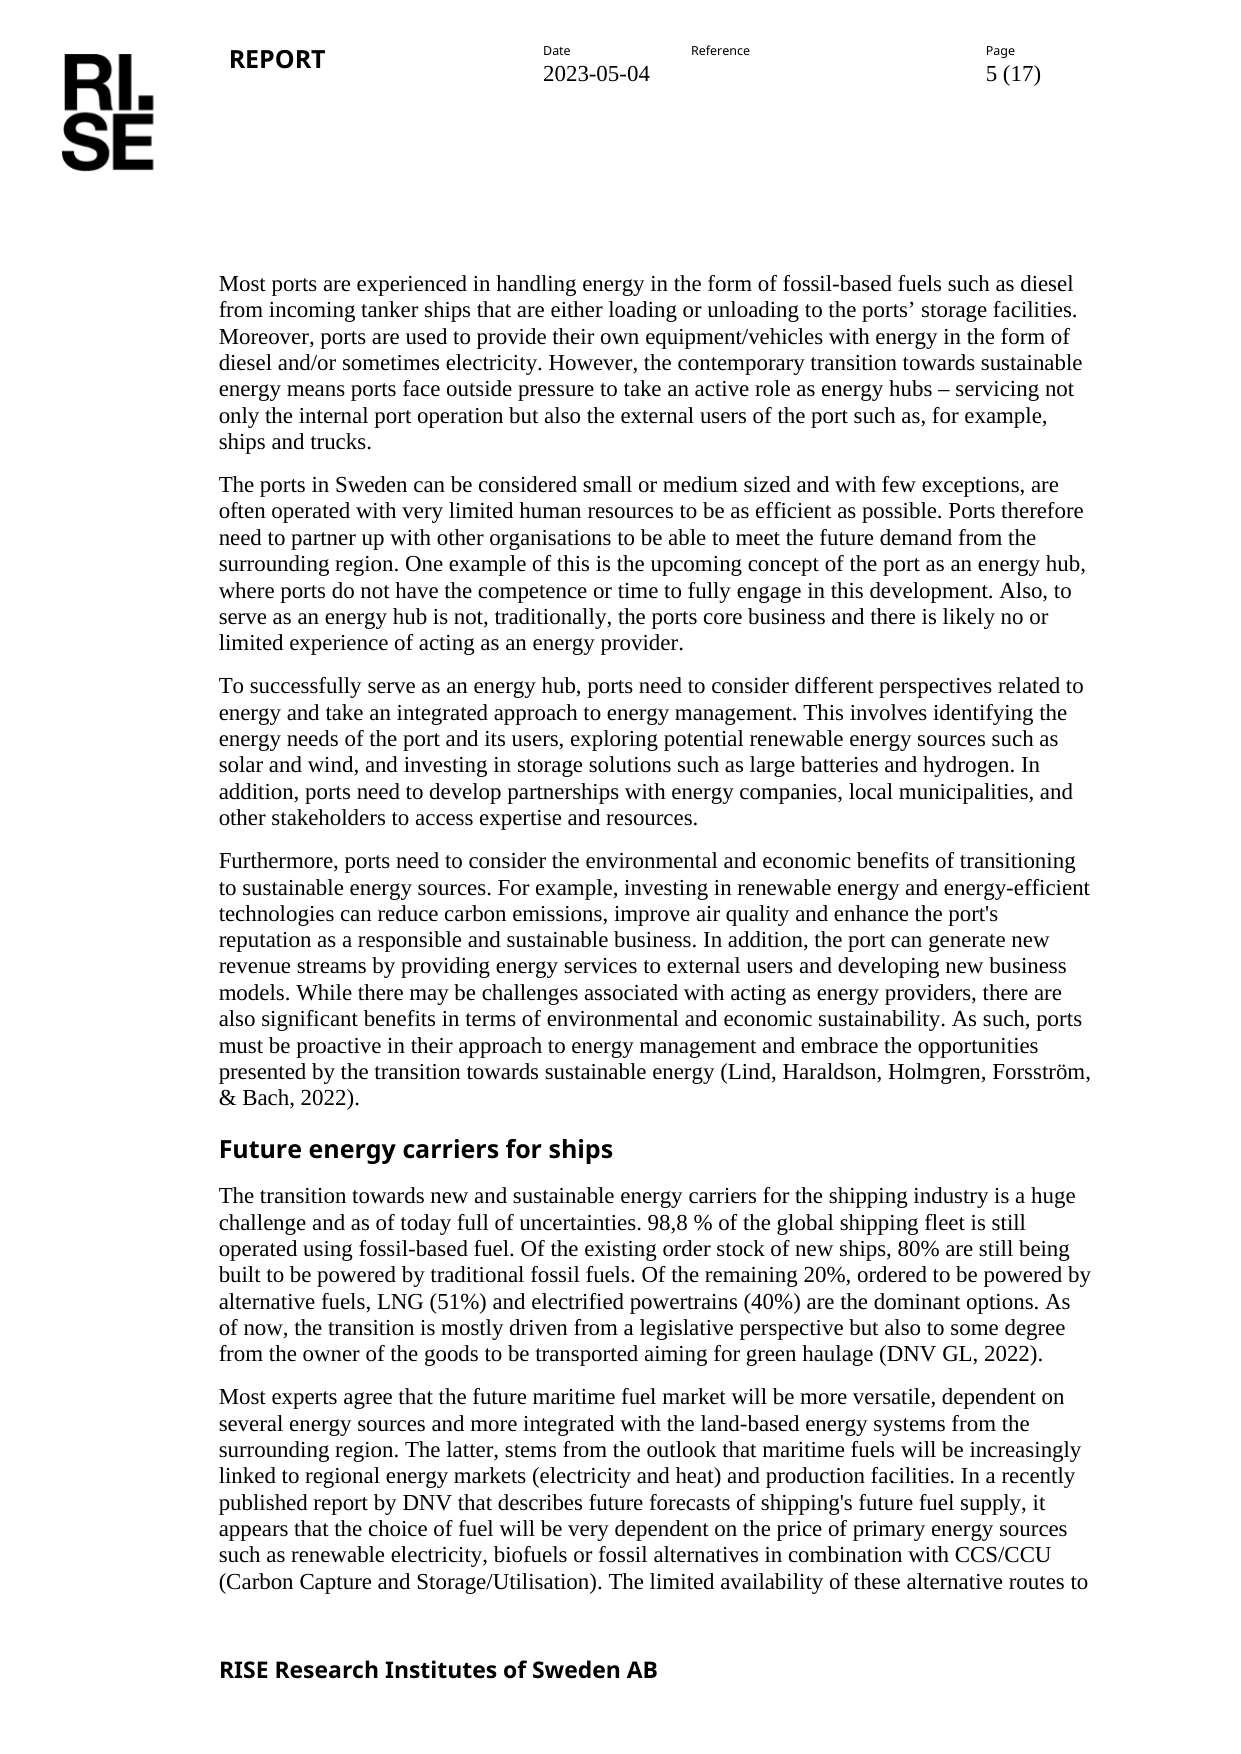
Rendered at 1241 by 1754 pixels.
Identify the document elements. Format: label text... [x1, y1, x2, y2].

text The ports in Sweden can be considered small or medium sized and with few exceptions, are often operated with very limited human resources to be as efficient as possible. Ports therefore need to partner up with other organisations to be able to meet the future demand from the surrounding region. One example of this is the upcoming concept of the port as an energy hub, where ports do not have the competence or time to fully engage in this development. Also, to serve as an energy hub is not, traditionally, the ports core business and there is likely no or limited experience of acting as an energy provider. [218, 471, 1092, 656]
picture [56, 41, 213, 198]
text The transition towards new and sustainable energy carriers for the shipping industry is a huge challenge and as of today full of uncertainties. 98,8 % of the global shipping fleet is still operated using fossil-based fuel. Of the existing order stock of new ships, 80% are still being built to be powered by traditional fossil fuels. Of the remaining 20%, ordered to be powered by alternative fuels, LNG (51%) and electrified powertrains (40%) are the dominant options. As of now, the transition is mostly driven from a legislative perspective but also to some degree from the owner of the goods to be transported aiming for green haulage (DNV GL, 2022). [218, 1182, 1092, 1367]
text To successfully serve as an energy hub, ports need to consider different perspectives related to energy and take an integrated approach to energy management. This involves identifying the energy needs of the port and its users, exploring potential renewable energy sources such as solar and wind, and investing in storage solutions such as large batteries and hydrogen. In addition, ports need to develop partnerships with energy companies, local municipalities, and other stakeholders to access expertise and resources. [218, 672, 1092, 831]
text Most ports are experienced in handling energy in the form of fossil-based fuels such as diesel from incoming tanker ships that are either loading or unloading to the ports’ storage facilities. Moreover, ports are used to provide their own equipment/vehicles with energy in the form of diesel and/or sometimes electricity. However, the contemporary transition towards sustainable energy means ports face outside pressure to take an active role as energy hubs – servicing not only the internal port operation but also the external users of the port such as, for example, ships and trucks. [218, 270, 1092, 454]
text Furthermore, ports need to consider the environmental and economic benefits of transitioning to sustainable energy sources. For example, investing in renewable energy and energy-efficient technologies can reduce carbon emissions, improve air quality and enhance the port's reputation as a responsible and sustainable business. In addition, the port can generate new revenue streams by providing energy services to external users and developing new business models. While there may be challenges associated with acting as energy providers, there are also significant benefits in terms of environmental and economic sustainability. As such, ports must be proactive in their approach to energy management and embrace the opportunities presented by the transition towards sustainable energy (Lind, Haraldson, Holmgren, Forsström, & Bach, 2022). [218, 847, 1092, 1111]
subtitle Future energy carriers for ships [218, 1132, 1092, 1166]
